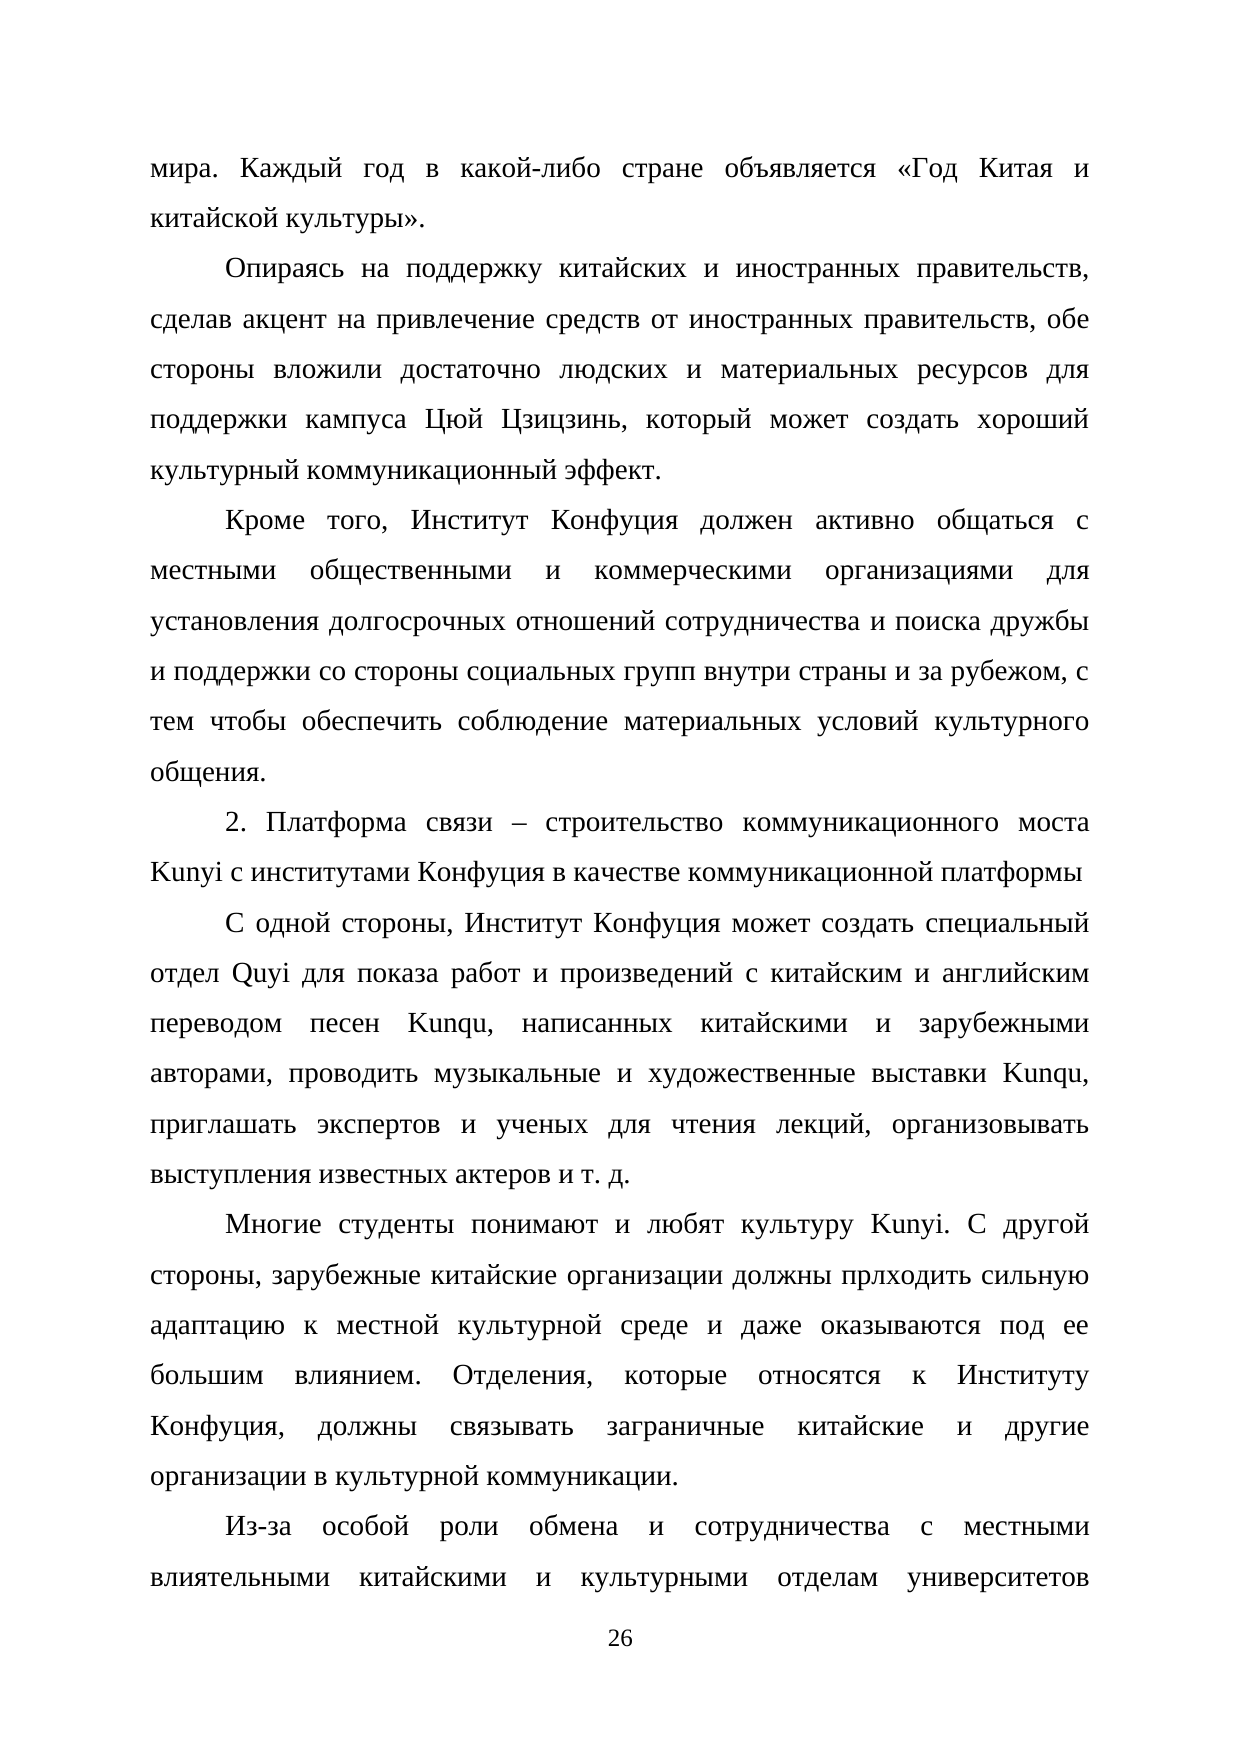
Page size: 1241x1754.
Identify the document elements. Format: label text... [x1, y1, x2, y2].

text Опираясь на поддержку китайских и иностранных правительств, сделав акцент на привлечение средств от иностранных правительств, обе стороны вложили достаточно людских и материальных ресурсов для поддержки кампуса Цюй Цзицзинь, который может создать хороший культурный коммуникационный эффект. [150, 251, 1090, 485]
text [150, 150, 1090, 234]
text Кроме того, Институт Конфуция должен активно общаться с местными общественными и коммерческими организациями для установления долгосрочных отношений сотрудничества и поиска дружбы и поддержки со стороны социальных групп внутри страны и за рубежом, с тем чтобы обеспечить соблюдение материальных условий культурного общения. [150, 502, 1090, 787]
text С одной стороны, Институт Конфуция может создать специальный отдел Quyi для показа работ и произведений с китайским и английским переводом песен Kunqu, написанных китайскими и зарубежными авторами, проводить музыкальные и художественные выставки Kunqu, приглашать экспертов и ученых для чтения лекций, организовывать выступления известных актеров и т. д. [150, 905, 1090, 1190]
text 2. Платформа связи – строительство коммуникационного моста Kunyi с институтами Конфуция в качестве коммуникационной платформы [150, 804, 1090, 888]
text Многие студенты понимают и любят культуру Kunyi. С другой стороны, зарубежные китайские организации должны прлходить сильную адаптацию к местной культурной среде и даже оказываются под ее большим влиянием. Отделения, которые относятся к Институту Конфуция, должны связывать заграничные китайские и другие организации в культурной коммуникации. [150, 1207, 1090, 1492]
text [150, 1508, 1090, 1592]
